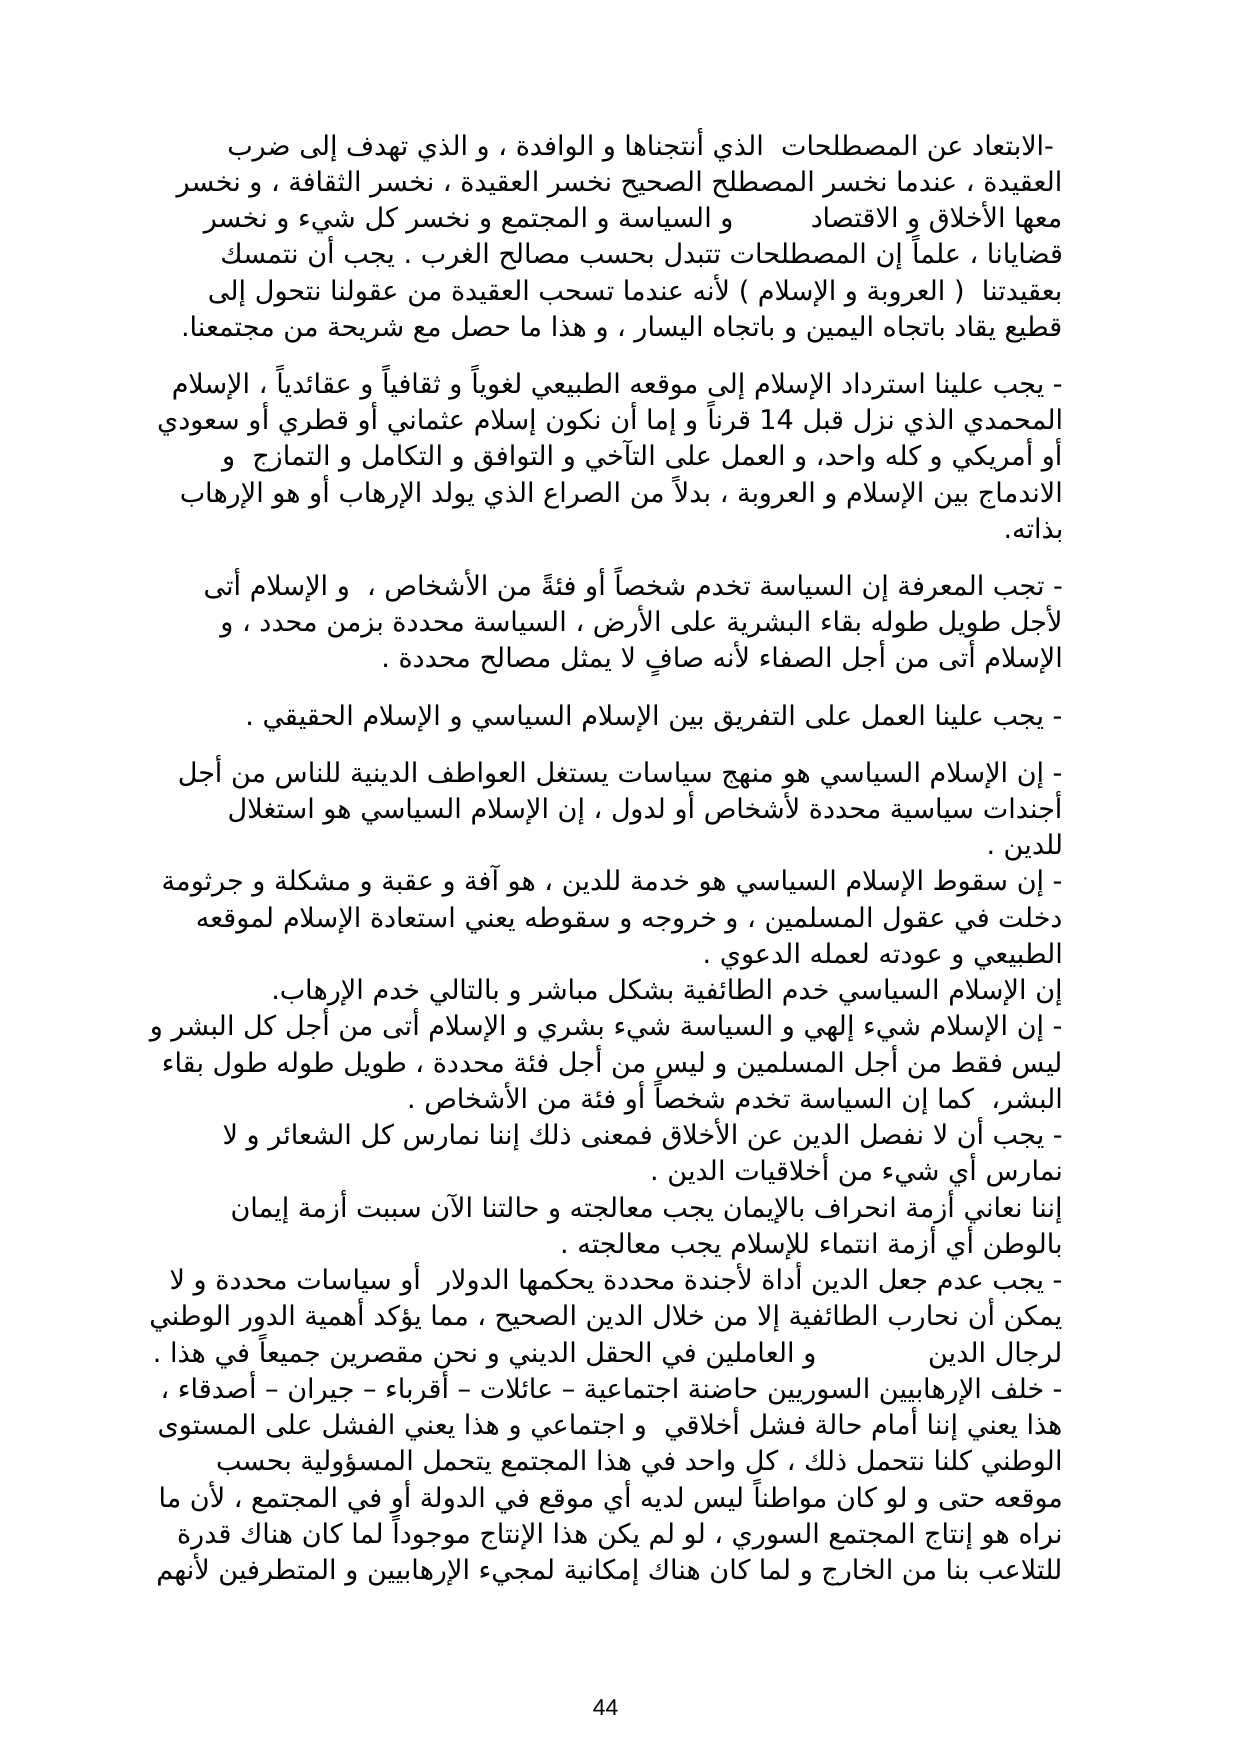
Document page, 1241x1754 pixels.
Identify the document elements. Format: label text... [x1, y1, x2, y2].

list إننا نعاني أزمة انحراف بالإيمان يجب معالجته و حالتنا الآن سببت أزمة إيمان بالوطن أي أزمة انتماء للإسلام يجب معالجته . [148, 1192, 1063, 1260]
list إن الإسلام السياسي خدم الطائفية بشكل مباشر و بالتالي خدم الإرهاب. [148, 974, 1063, 1006]
text - تجب المعرفة إن السياسة تخدم شخصاً أو فئةً من الأشخاص ، و الإسلام أتى لأجل طويل طوله بقاء البشرية على الأرض ، السياسة محددة بزمن محدد ، و الإسلام أتى من أجل الصفاء لأنه صافٍ لا يمثل مصالح محددة . [148, 570, 1063, 674]
text - يجب علينا العمل على التفريق بين الإسلام السياسي و الإسلام الحقيقي . [148, 700, 1063, 731]
list - يجب عدم جعل الدين أداة لأجندة محددة يحكمها الدولار أو سياسات محددة و لا يمكن أن نحارب الطائفية إلا من خلال الدين الصحيح ، مما يؤكد أهمية الدور الوطني لرجال الدين و العاملين في الحقل الديني و نحن مقصرين جميعاً في هذا . [148, 1264, 1063, 1368]
list - إن الإسلام شيء إلهي و السياسة شيء بشري و الإسلام أتى من أجل كل البشر و ليس فقط من أجل المسلمين و ليس من أجل فئة محددة ، طويل طوله طول بقاء البشر، كما إن السياسة تخدم شخصاً أو فئة من الأشخاص . [148, 1011, 1063, 1115]
list - إن الإسلام السياسي هو منهج سياسات يستغل العواطف الدينية للناس من أجل أجندات سياسية محددة لأشخاص أو لدول ، إن الإسلام السياسي هو استغلال للدين . [148, 757, 1063, 861]
list - يجب أن لا نفصل الدين عن الأخلاق فمعنى ذلك إننا نمارس كل الشعائر و لا نمارس أي شيء من أخلاقيات الدين . [148, 1119, 1063, 1187]
text - يجب علينا استرداد الإسلام إلى موقعه الطبيعي لغوياً و ثقافياً و عقائدياً ، الإسلام المحمدي الذي نزل قبل 14 قرناً و إما أن نكون إسلام عثماني أو قطري أو سعودي أو أمريكي و كله واحد، و العمل على التآخي و التوافق و التكامل و التمازج و الاندماج بين الإسلام و العروبة ، بدلاً من الصراع الذي يولد الإرهاب أو هو الإرهاب بذاته. [148, 368, 1063, 545]
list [148, 1373, 1063, 1586]
list - إن سقوط الإسلام السياسي هو خدمة للدين ، هو آفة و عقبة و مشكلة و جرثومة دخلت في عقول المسلمين ، و خروجه و سقوطه يعني استعادة الإسلام لموقعه الطبيعي و عودته لعمله الدعوي . [148, 866, 1063, 970]
text -الابتعاد عن المصطلحات الذي أنتجناها و الوافدة ، و الذي تهدف إلى ضرب العقيدة ، عندما نخسر المصطلح الصحيح نخسر العقيدة ، نخسر الثقافة ، و نخسر معها الأخلاق و الاقتصاد و السياسة و المجتمع و نخسر كل شيء و نخسر قضايانا ، علماً إن المصطلحات تتبدل بحسب مصالح الغرب . يجب أن نتمسك بعقيدتنا ( العروبة و الإسلام ) لأنه عندما تسحب العقيدة من عقولنا نتحول إلى قطيع يقاد باتجاه اليمين و باتجاه اليسار ، و هذا ما حصل مع شريحة من مجتمعنا. [148, 130, 1063, 343]
